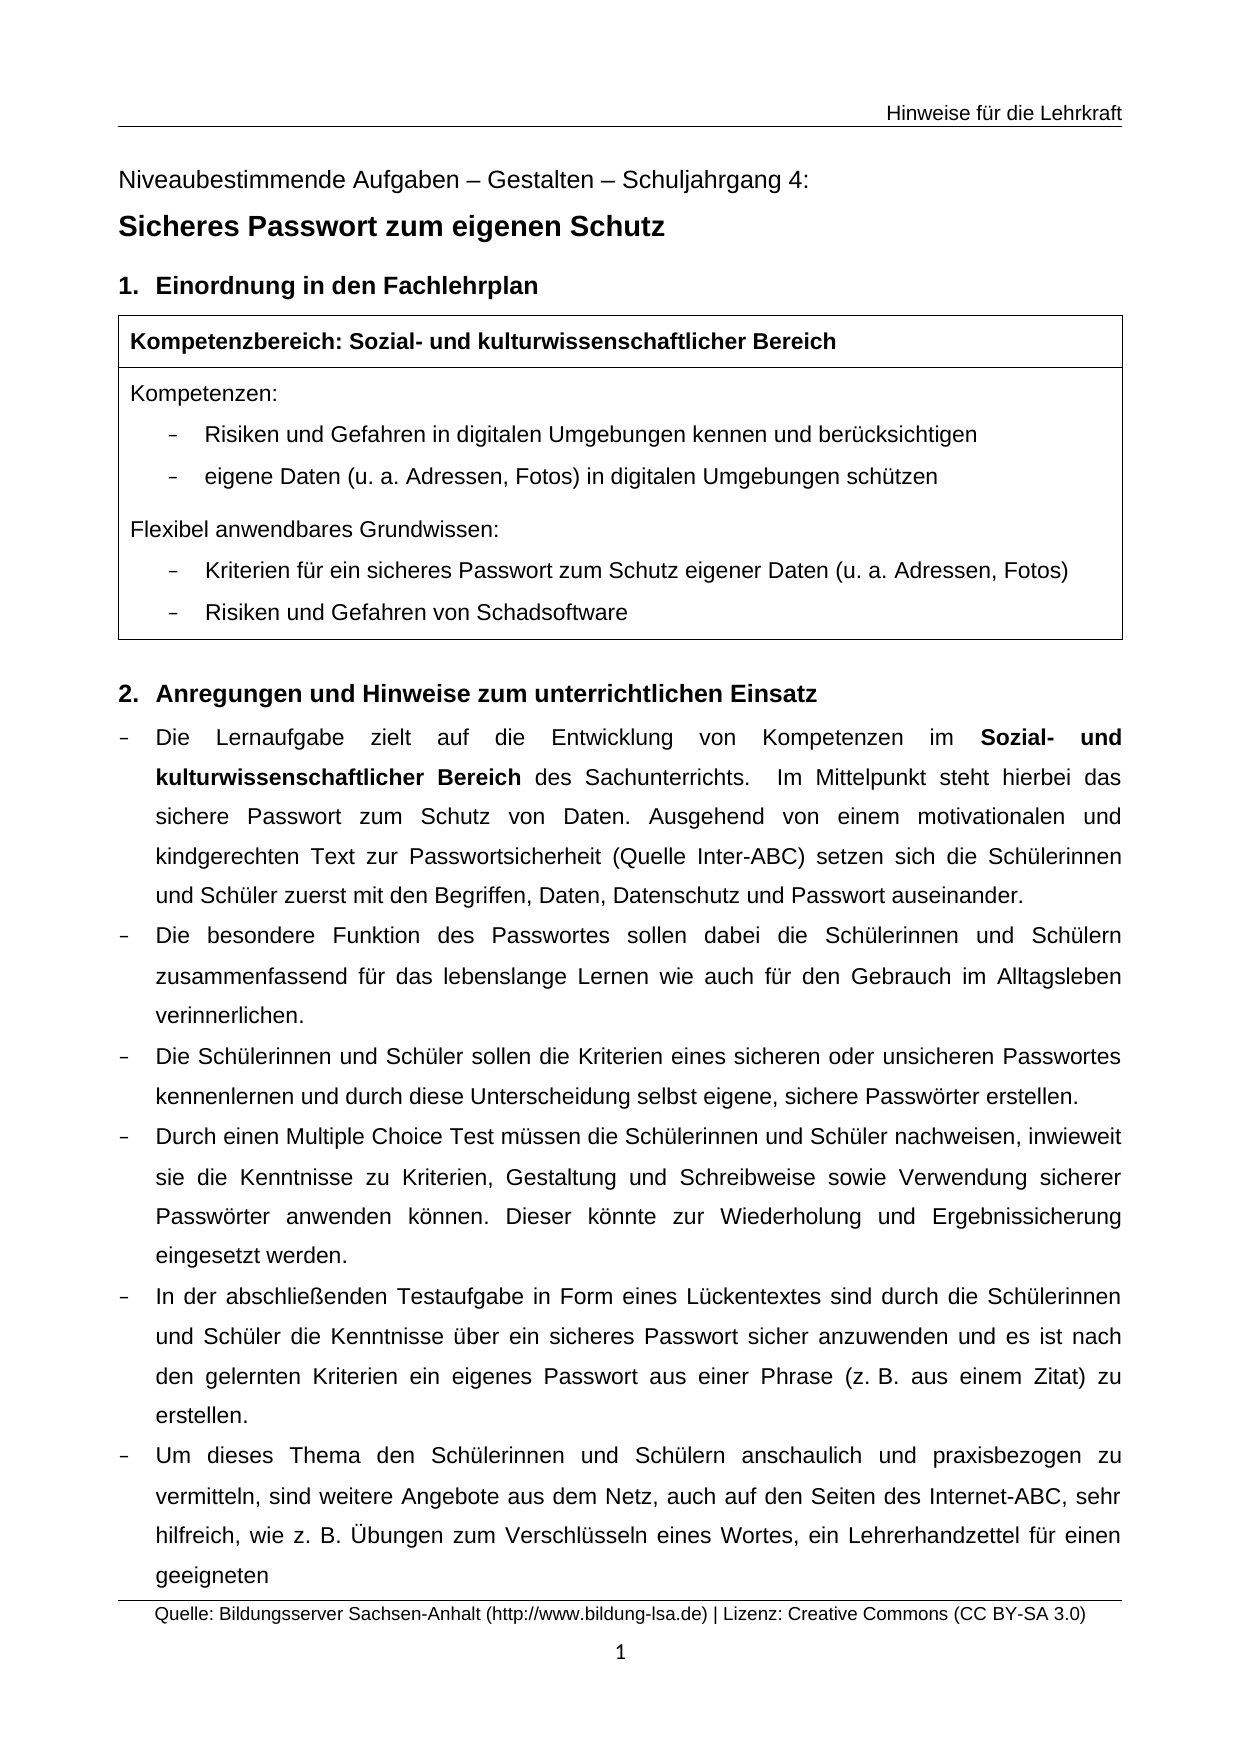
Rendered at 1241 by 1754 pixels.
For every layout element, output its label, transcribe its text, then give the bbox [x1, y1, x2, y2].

table_header Kompetenzbereich: Sozial- und kulturwissenschaftlicher Bereich [119, 316, 1122, 367]
list Anregungen und Hinweise zum unterrichtlichen Einsatz [118, 679, 1122, 708]
list Durch einen Multiple Choice Test müssen die Schülerinnen und Schüler nachweisen, inwieweit sie die Kenntnisse zu Kriterien, Gestaltung und Schreibweise sowie Verwendung sicherer Passwörter anwenden können. Dieser könnte zur Wiederholung und Ergebnissicherung eingesetzt werden. [118, 1122, 1122, 1269]
list Die Schülerinnen und Schüler sollen die Kriterien eines sicheren oder unsicheren Passwortes kennenlernen und durch diese Unterscheidung selbst eigene, sichere Passwörter erstellen. [118, 1042, 1122, 1109]
text Sicheres Passwort zum eigenen Schutz [118, 208, 1122, 242]
text Niveaubestimmende Aufgaben – Gestalten – Schuljahrgang 4: [118, 165, 1122, 194]
list Einordnung in den Fachlehrplan [118, 271, 1122, 300]
table_cell Kompetenzen: Risiken und Gefahren in digitalen Umgebungen kennen und berücksichtigen eigene Daten (u. a. Adressen, Fotos) in digitalen Umgebungen schützen Flexibel anwendbares Grundwissen: Kriterien für ein sicheres Passwort zum Schutz eigener Daten (u. a. Adressen, Fotos) Risiken und Gefahren von Schadsoftware [119, 368, 1122, 639]
list Um dieses Thema den Schülerinnen und Schülern anschaulich und praxisbezogen zu vermitteln, sind weitere Angebote aus dem Netz, auch auf den Seiten des Internet-ABC, sehr hilfreich, wie z. B. Übungen zum Verschlüsseln eines Wortes, ein Lehrerhandzettel für einen geeigneten [118, 1442, 1122, 1588]
list Die besondere Funktion des Passwortes sollen dabei die Schülerinnen und Schülern zusammenfassend für das lebenslange Lernen wie auch für den Gebrauch im Alltagsleben verinnerlichen. [118, 922, 1122, 1029]
list Die Lernaufgabe zielt auf die Entwicklung von Kompetenzen im Sozial- und kulturwissenschaftlicher Bereich des Sachunterrichts. Im Mittelpunkt steht hierbei das sichere Passwort zum Schutz von Daten. Ausgehend von einem motivationalen und kindgerechten Text zur Passwortsicherheit (Quelle Inter-ABC) setzen sich die Schülerinnen und Schüler zuerst mit den Begriffen, Daten, Datenschutz und Passwort auseinander. [118, 723, 1122, 908]
list In der abschließenden Testaufgabe in Form eines Lückentextes sind durch die Schülerinnen und Schüler die Kenntnisse über ein sicheres Passwort sicher anzuwenden und es ist nach den gelernten Kriterien ein eigenes Passwort aus einer Phrase (z. B. aus einem Zitat) zu erstellen. [118, 1282, 1122, 1428]
